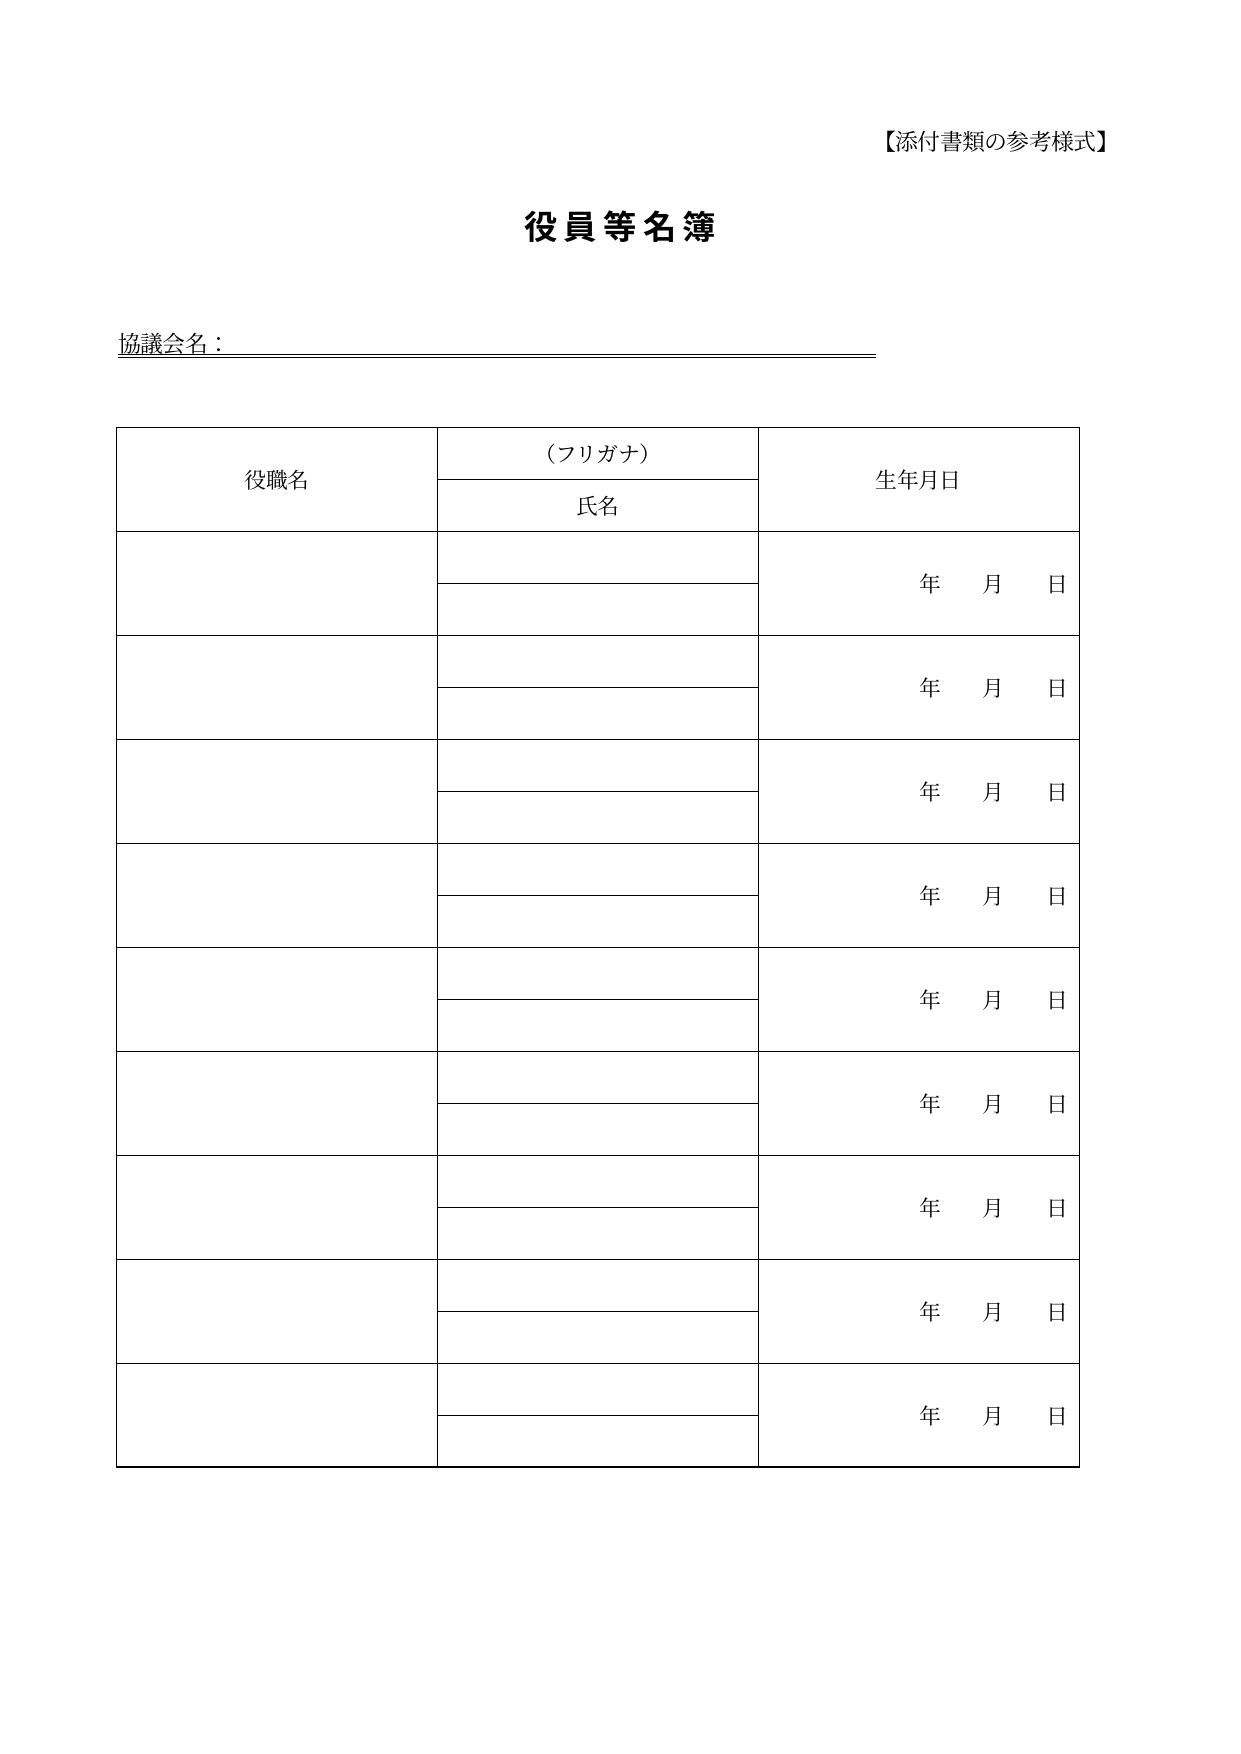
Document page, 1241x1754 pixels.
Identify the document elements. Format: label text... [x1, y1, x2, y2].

table_header 役職名 [117, 428, 437, 531]
table_cell 年 月 日 [759, 740, 1079, 843]
table_cell 年 月 日 [759, 1156, 1079, 1258]
table_cell [438, 844, 758, 895]
table_cell 年 月 日 [759, 948, 1079, 1051]
table_cell [438, 584, 758, 635]
table_cell [438, 792, 758, 843]
table_cell [117, 948, 437, 1051]
table_cell [117, 740, 437, 843]
table_cell [117, 844, 437, 947]
table_cell [117, 1260, 437, 1362]
table_cell [117, 532, 437, 635]
table_cell [117, 1364, 437, 1466]
table_cell [438, 1000, 758, 1051]
table_cell [438, 740, 758, 791]
table_cell [438, 532, 758, 583]
table_cell [438, 1260, 758, 1311]
table_cell 氏名 [438, 480, 758, 531]
table_cell [438, 948, 758, 999]
table_cell [438, 896, 758, 947]
table_cell [438, 688, 758, 739]
text 協議会名： [118, 326, 1122, 359]
table_cell 年 月 日 [759, 844, 1079, 947]
table_cell [438, 1364, 758, 1414]
table_cell 年 月 日 [759, 1364, 1079, 1466]
table_cell [438, 636, 758, 687]
table_cell [438, 1156, 758, 1207]
table_header 生年月日 [759, 428, 1079, 531]
text 【添付書類の参考様式】 [177, 124, 1119, 158]
table_cell [438, 1052, 758, 1103]
table_header （フリガナ） [438, 428, 758, 479]
table_cell 年 月 日 [759, 1260, 1079, 1362]
table_cell [117, 636, 437, 739]
text 役 員 等 名 簿 [118, 191, 1122, 259]
table_cell 年 月 日 [759, 636, 1079, 739]
table_cell [438, 1312, 758, 1362]
table_cell [117, 1156, 437, 1258]
table_cell [438, 1104, 758, 1154]
table_cell [117, 1052, 437, 1154]
table_cell 年 月 日 [759, 532, 1079, 635]
table_cell [438, 1416, 758, 1466]
table_cell [438, 1208, 758, 1258]
table_cell 年 月 日 [759, 1052, 1079, 1154]
